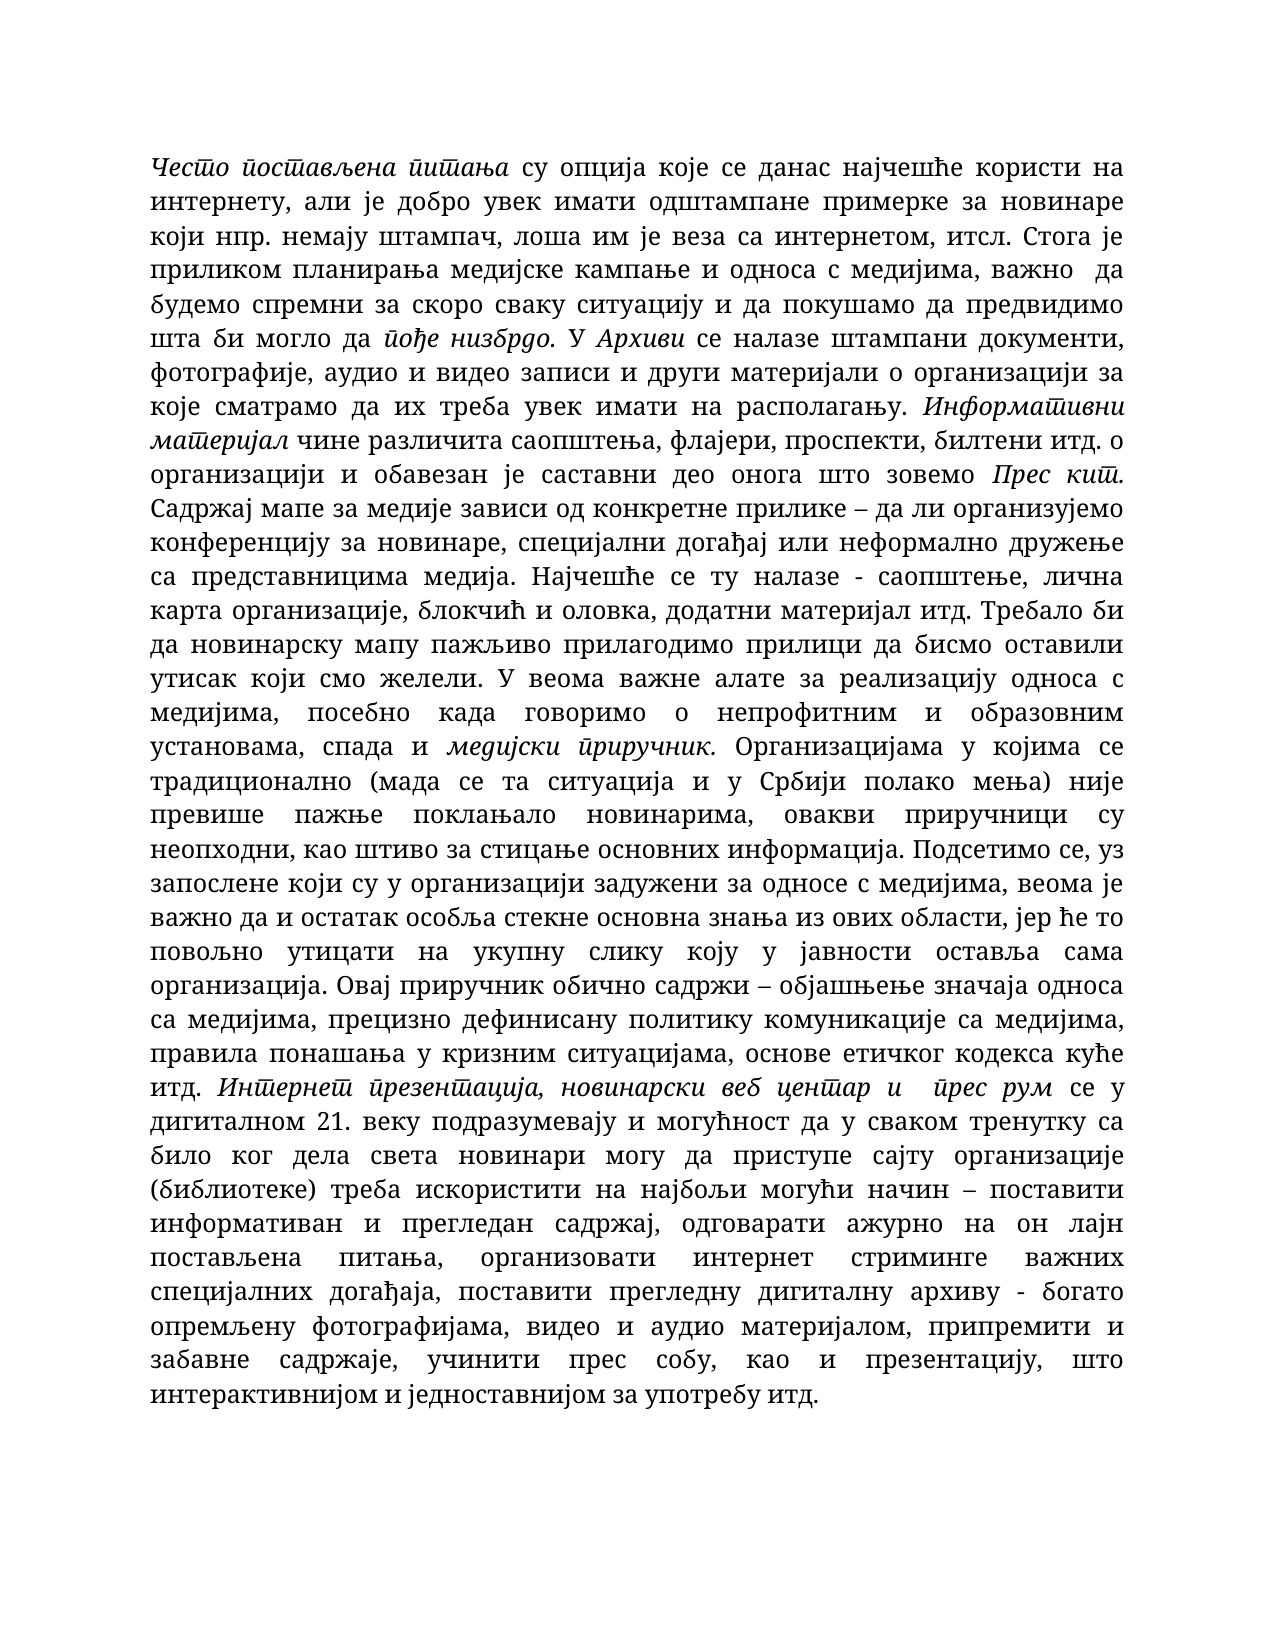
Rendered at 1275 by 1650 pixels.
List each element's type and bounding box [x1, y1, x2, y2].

text [150, 150, 1125, 1410]
